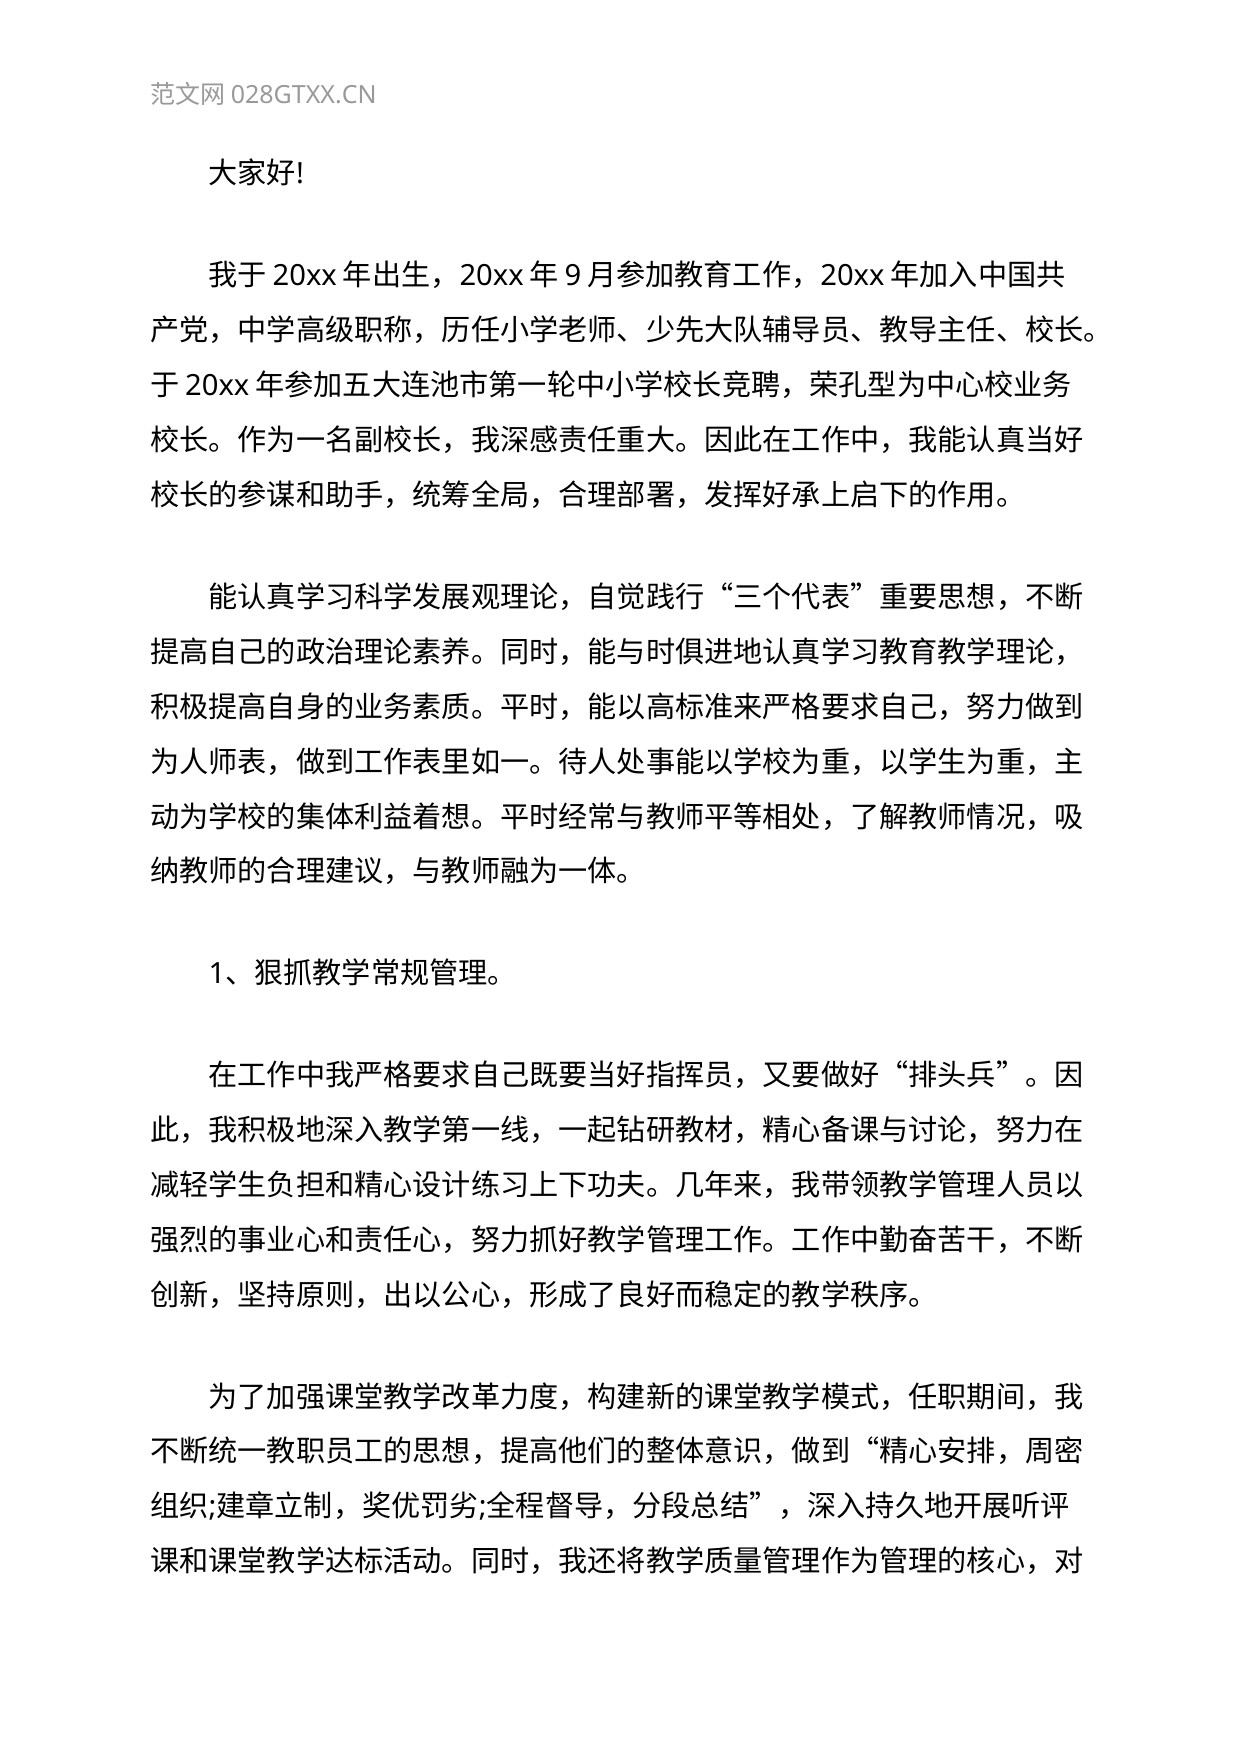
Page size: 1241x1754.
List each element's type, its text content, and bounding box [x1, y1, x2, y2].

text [150, 1373, 1090, 1580]
text 1、狠抓教学常规管理。 [150, 950, 1090, 992]
text 我于20xx年出生，20xx年9月参加教育工作，20xx年加入中国共产党，中学高级职称，历任小学老师、少先大队辅导员、教导主任、校长。于20xx年参加五大连池市第一轮中小学校长竞聘，荣孔型为中心校业务校长。作为一名副校长，我深感责任重大。因此在工作中，我能认真当好校长的参谋和助手，统筹全局，合理部署，发挥好承上启下的作用。 [150, 252, 1090, 514]
text 大家好! [150, 150, 1090, 192]
text 能认真学习科学发展观理论，自觉践行“三个代表”重要思想，不断提高自己的政治理论素养。同时，能与时俱进地认真学习教育教学理论，积极提高自身的业务素质。平时，能以高标准来严格要求自己，努力做到为人师表，做到工作表里如一。待人处事能以学校为重，以学生为重，主动为学校的集体利益着想。平时经常与教师平等相处，了解教师情况，吸纳教师的合理建议，与教师融为一体。 [150, 573, 1090, 890]
text 在工作中我严格要求自己既要当好指挥员，又要做好“排头兵”。因此，我积极地深入教学第一线，一起钻研教材，精心备课与讨论，努力在减轻学生负担和精心设计练习上下功夫。几年来，我带领教学管理人员以强烈的事业心和责任心，努力抓好教学管理工作。工作中勤奋苦干，不断创新，坚持原则，出以公心，形成了良好而稳定的教学秩序。 [150, 1052, 1090, 1314]
